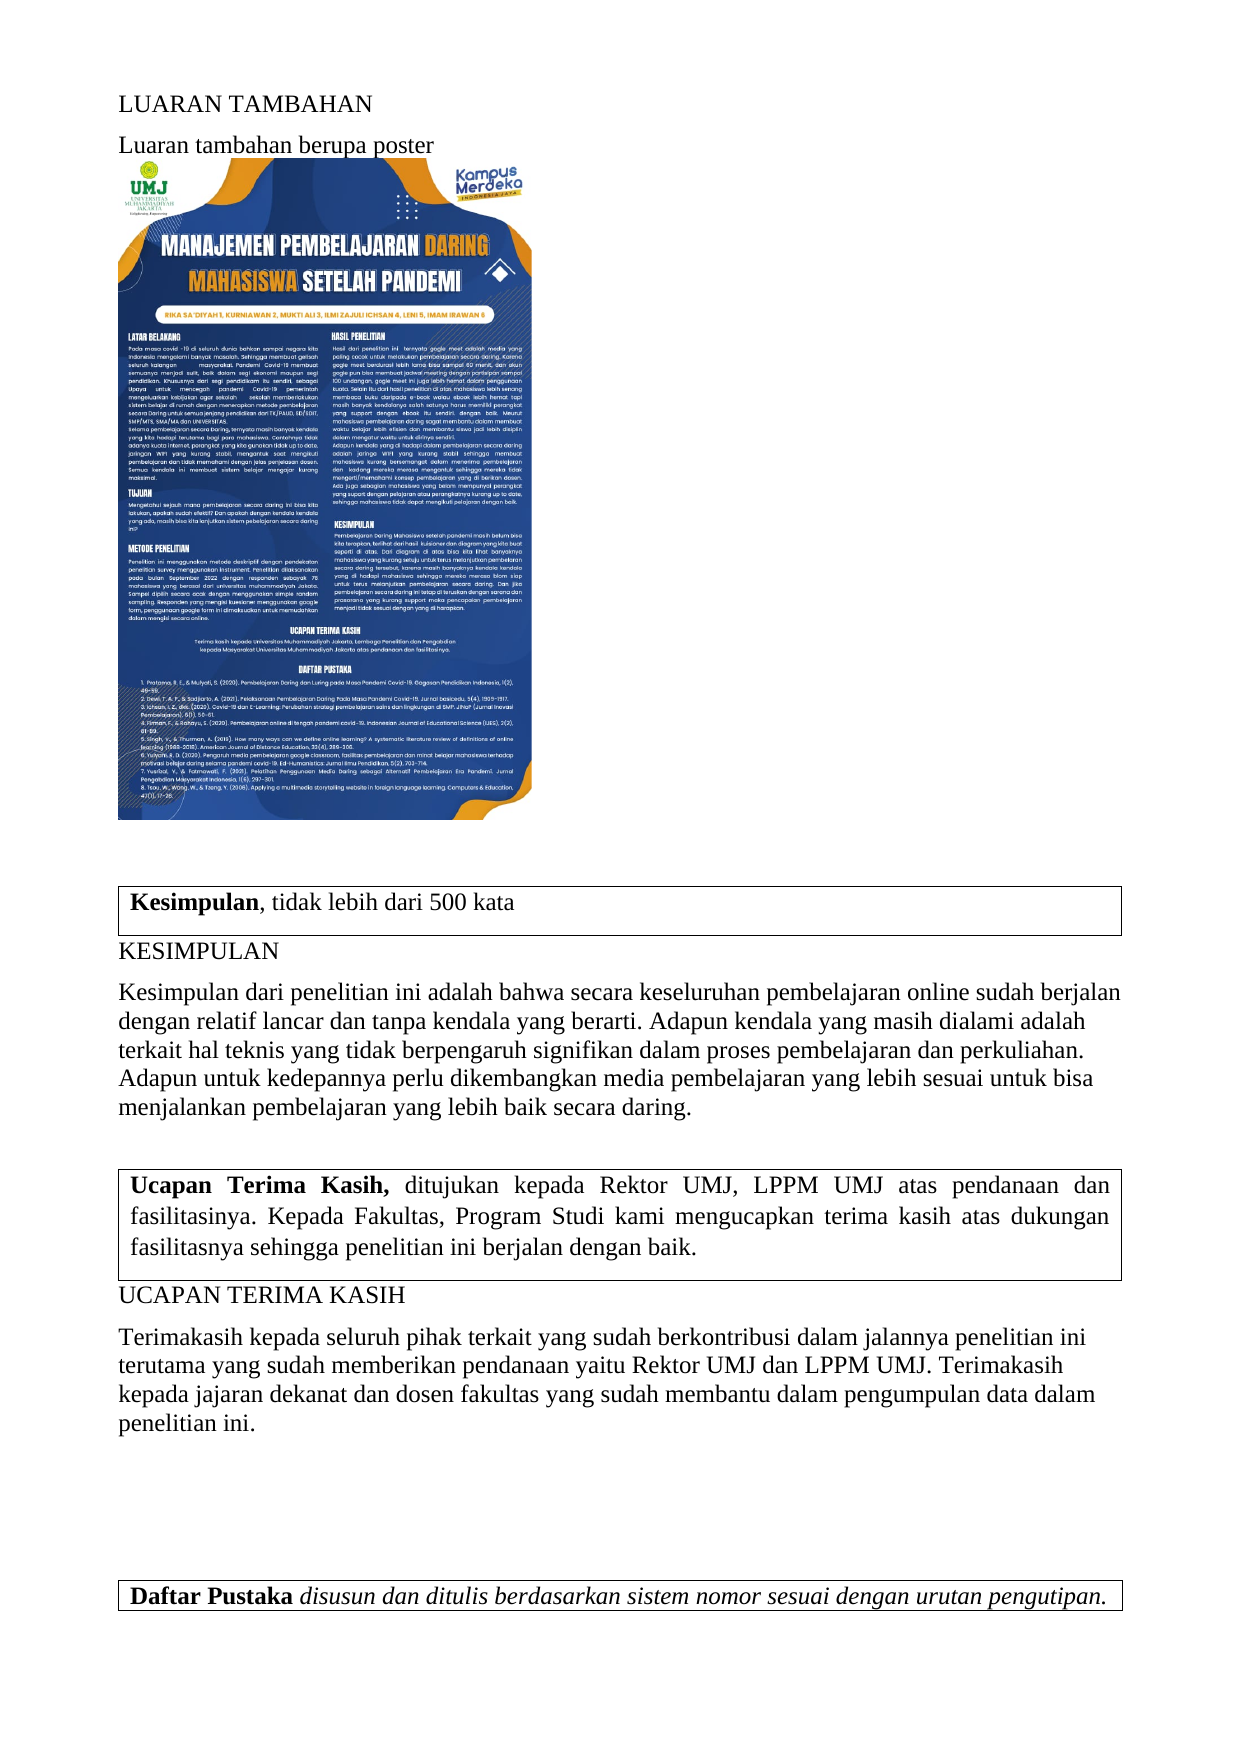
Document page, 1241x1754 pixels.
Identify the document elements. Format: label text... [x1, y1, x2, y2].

text Luaran tambahan berupa poster [118, 130, 1122, 159]
text Kesimpulan dari penelitian ini adalah bahwa secara keseluruhan pembelajaran online sudah berjalan dengan relatif lancar dan tanpa kendala yang berarti. Adapun kendala yang masih dialami adalah terkait hal teknis yang tidak berpengaruh signifikan dalam proses pembelajaran dan perkuliahan. Adapun untuk kedepannya perlu dikembangkan media pembelajaran yang lebih sesuai untuk bisa menjalankan pembelajaran yang lebih baik secara daring. [118, 977, 1122, 1121]
picture [118, 158, 532, 820]
text KESIMPULAN [118, 936, 1122, 965]
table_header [119, 1581, 1122, 1610]
table_header Kesimpulan, tidak lebih dari 500 kata [119, 887, 1121, 935]
text LUARAN TAMBAHAN [118, 89, 1122, 117]
text UCAPAN TERIMA KASIH [118, 1281, 1122, 1309]
table_header Ucapan Terima Kasih, ditujukan kepada Rektor UMJ, LPPM UMJ atas pendanaan dan fasilitasinya. Kepada Fakultas, Program Studi kami mengucapkan terima kasih atas dukungan fasilitasnya sehingga penelitian ini berjalan dengan baik. [119, 1170, 1121, 1279]
text Terimakasih kepada seluruh pihak terkait yang sudah berkontribusi dalam jalannya penelitian ini terutama yang sudah memberikan pendanaan yaitu Rektor UMJ dan LPPM UMJ. Terimakasih kepada jajaran dekanat dan dosen fakultas yang sudah membantu dalam pengumpulan data dalam penelitian ini. [118, 1322, 1122, 1437]
